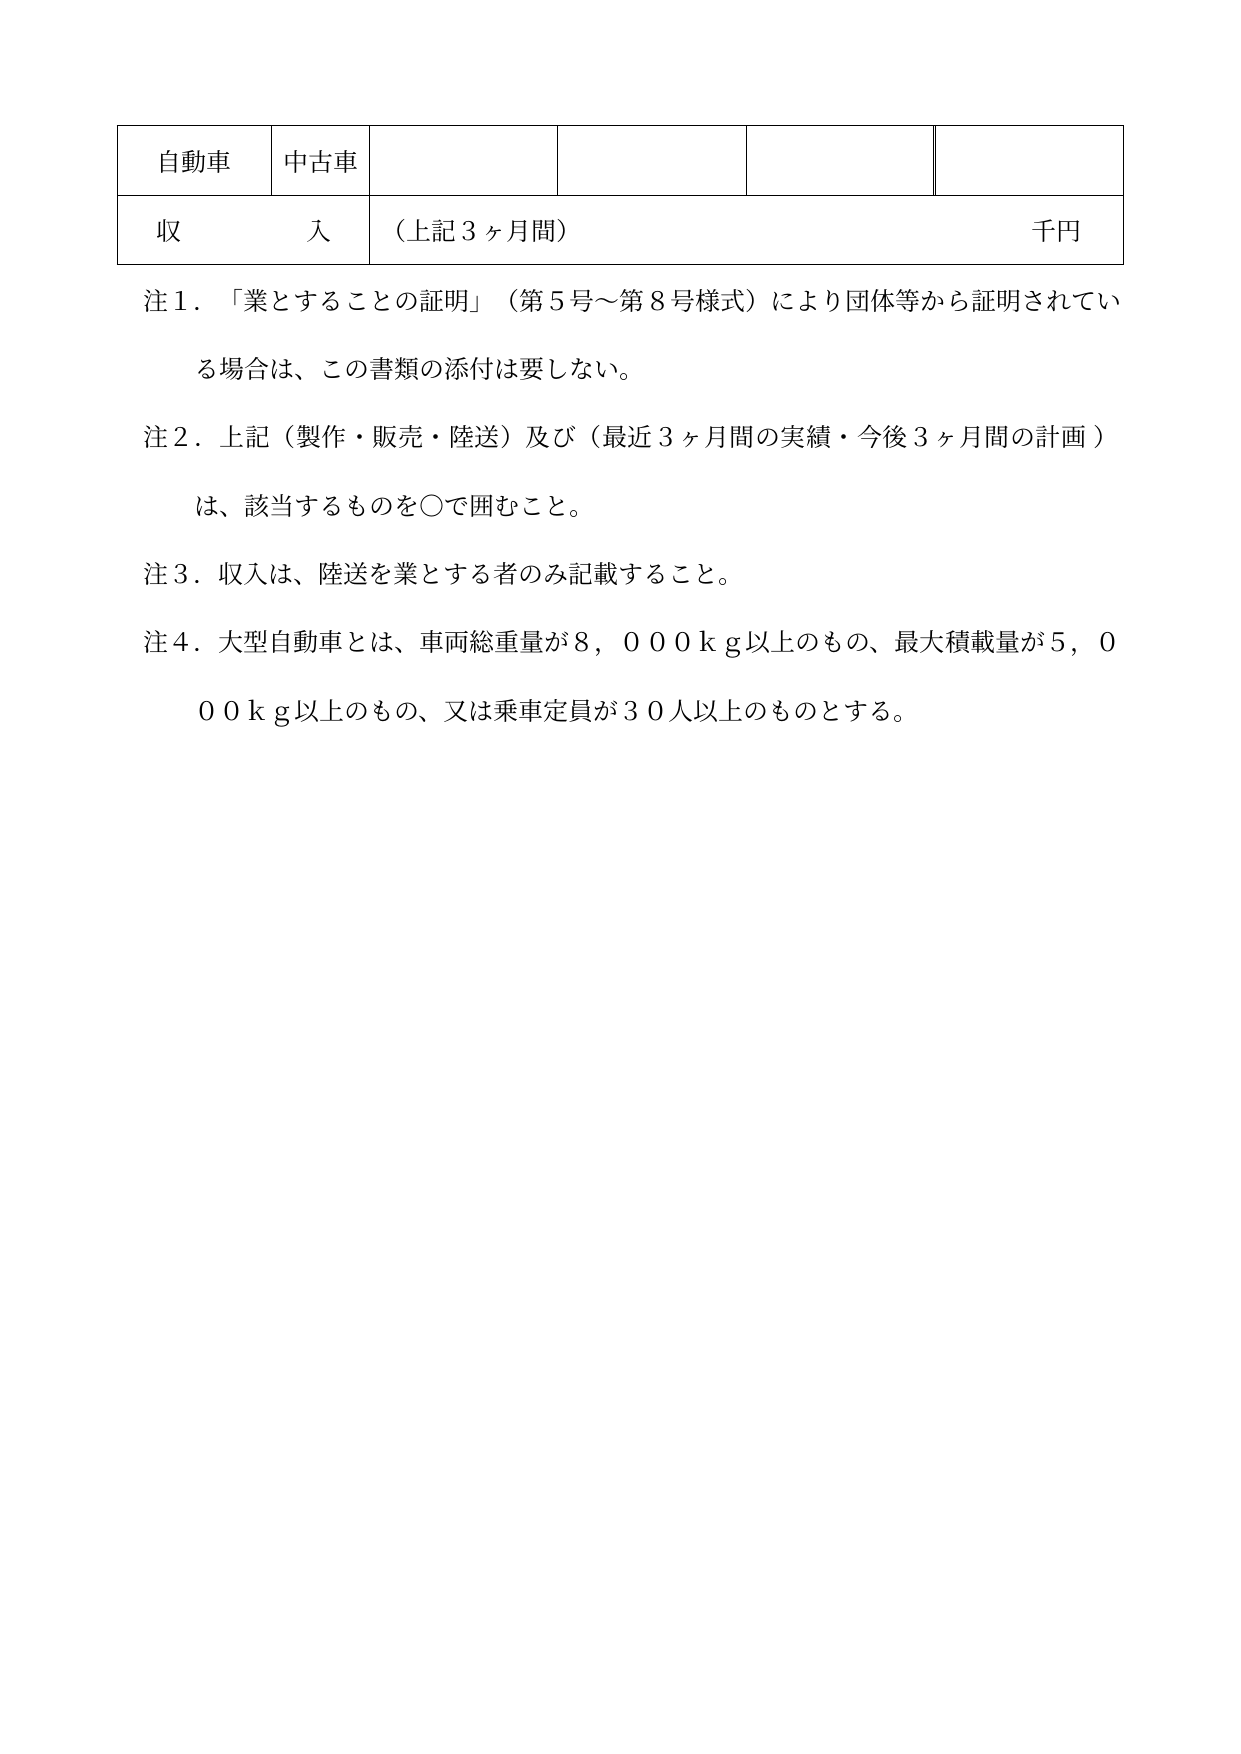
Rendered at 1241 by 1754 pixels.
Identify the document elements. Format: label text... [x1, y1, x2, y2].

text 注４．大型自動車とは、車両総重量が８，０００ｋｇ以上のもの、最大積載量が５，０００ｋｇ以上のもの、又は乗車定員が３０人以上のものとする。 [143, 607, 1122, 743]
text 注３．収入は、陸送を業とする者のみ記載すること。 [143, 538, 1122, 607]
table_cell その他の 自動車 [118, 126, 271, 195]
text 注２．上記（製作・販売・陸送）及び（最近３ヶ月間の実績・今後３ヶ月間の計画 ）は、該当するものを○で囲むこと。 [143, 402, 1122, 538]
text 注１．「業とすることの証明」（第５号～第８号様式）により団体等から証明されている場合は、この書類の添付は要しない。 [143, 265, 1122, 402]
table_cell （上記３ヶ月間） 千円 [370, 196, 1123, 264]
table_cell [936, 126, 1123, 195]
table_cell [747, 126, 933, 195]
table_cell [370, 126, 557, 195]
table_cell 中古車 [272, 126, 369, 195]
table_cell 収 入 [118, 196, 369, 264]
table_cell [558, 126, 746, 195]
